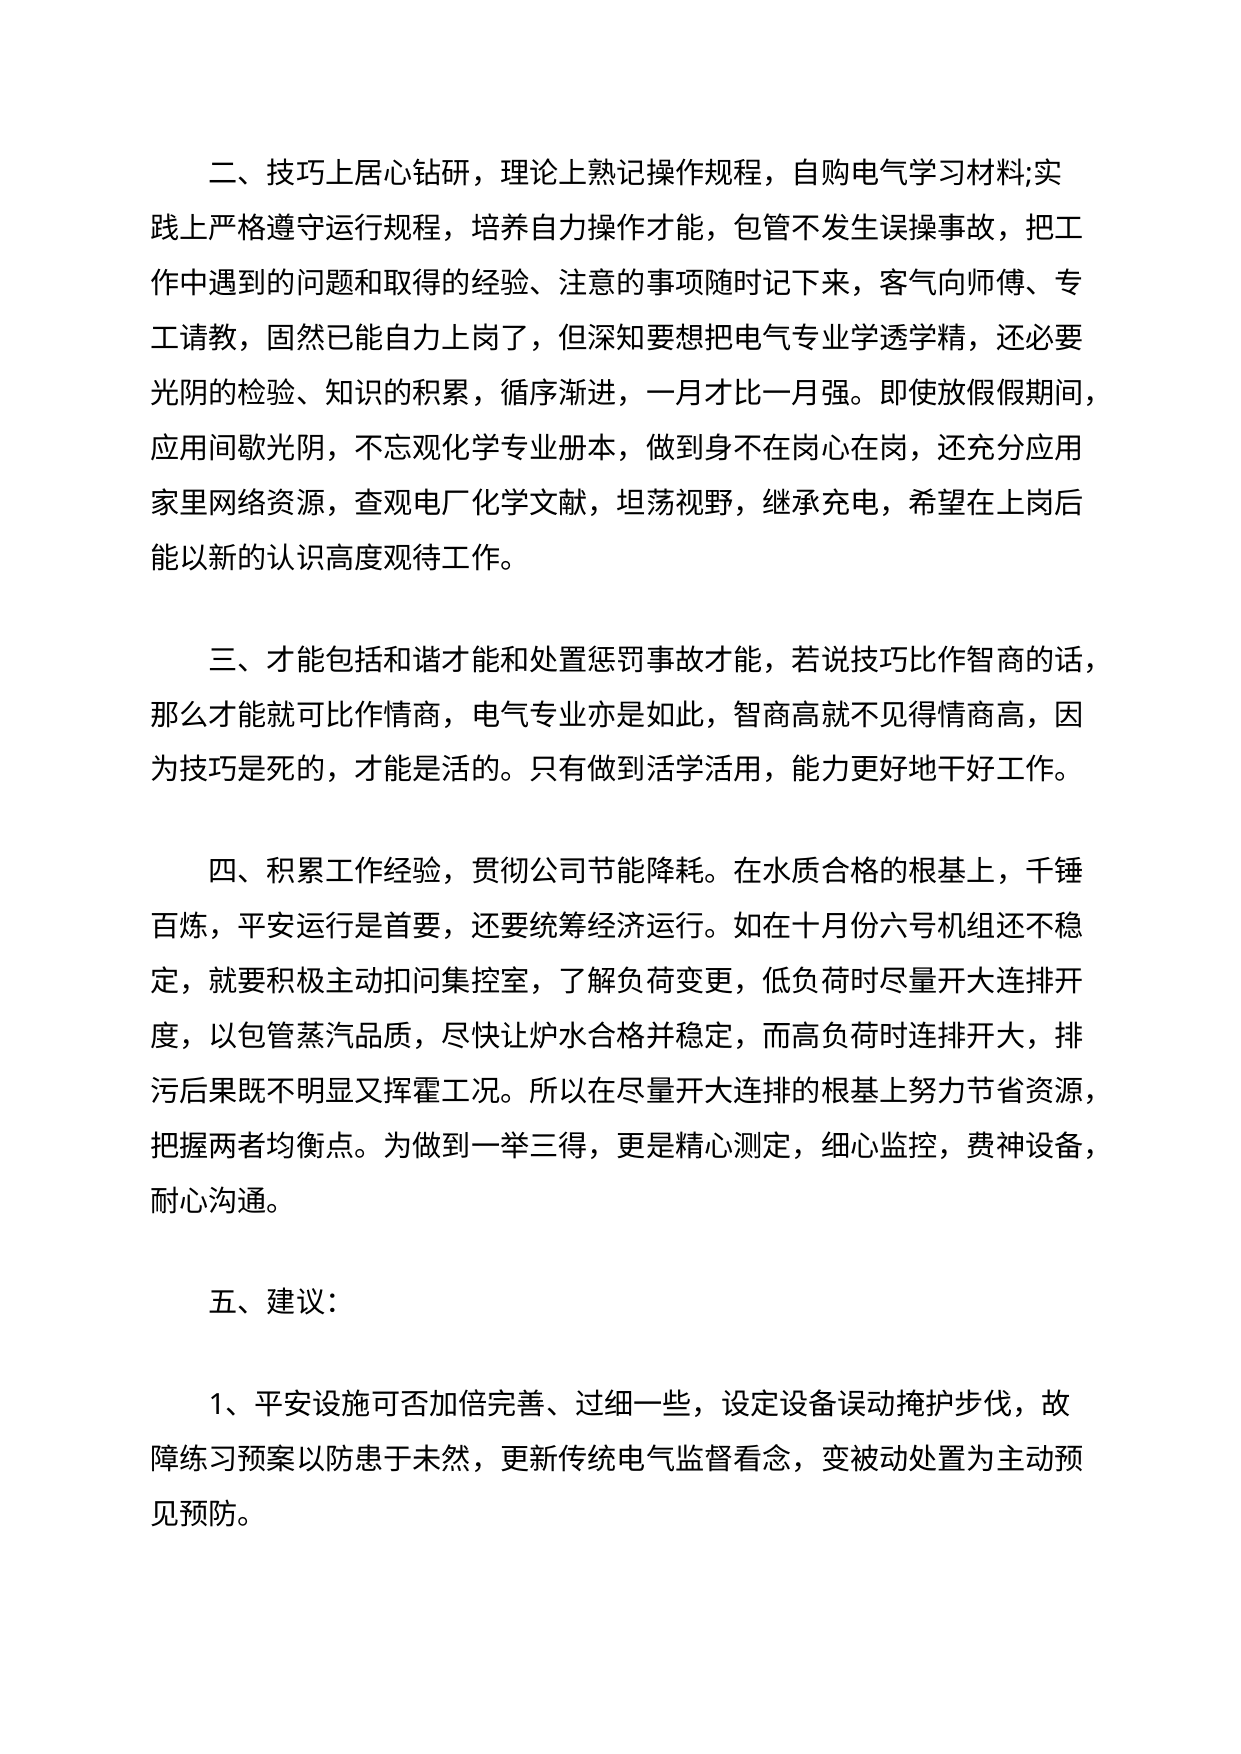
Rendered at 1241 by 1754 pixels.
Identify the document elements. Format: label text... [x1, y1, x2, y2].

text 四、积累工作经验，贯彻公司节能降耗。在水质合格的根基上，千锤百炼，平安运行是首要，还要统筹经济运行。如在十月份六号机组还不稳定，就要积极主动扣问集控室，了解负荷变更，低负荷时尽量开大连排开度，以包管蒸汽品质，尽快让炉水合格并稳定，而高负荷时连排开大，排污后果既不明显又挥霍工况。所以在尽量开大连排的根基上努力节省资源，把握两者均衡点。为做到一举三得，更是精心测定，细心监控，费神设备，耐心沟通。 [150, 848, 1090, 1219]
text 二、技巧上居心钻研，理论上熟记操作规程，自购电气学习材料;实践上严格遵守运行规程，培养自力操作才能，包管不发生误操事故，把工作中遇到的问题和取得的经验、注意的事项随时记下来，客气向师傅、专工请教，固然已能自力上岗了，但深知要想把电气专业学透学精，还必要光阴的检验、知识的积累，循序渐进，一月才比一月强。即使放假假期间，应用间歇光阴，不忘观化学专业册本，做到身不在岗心在岗，还充分应用家里网络资源，查观电厂化学文献，坦荡视野，继承充电，希望在上岗后能以新的认识高度观待工作。 [150, 150, 1090, 577]
text 五、建议： [150, 1279, 1090, 1321]
text 1、平安设施可否加倍完善、过细一些，设定设备误动掩护步伐，故障练习预案以防患于未然，更新传统电气监督看念，变被动处置为主动预见预防。 [150, 1381, 1090, 1533]
text 三、才能包括和谐才能和处置惩罚事故才能，若说技巧比作智商的话，那么才能就可比作情商，电气专业亦是如此，智商高就不见得情商高，因为技巧是死的，才能是活的。只有做到活学活用，能力更好地干好工作。 [150, 636, 1090, 788]
